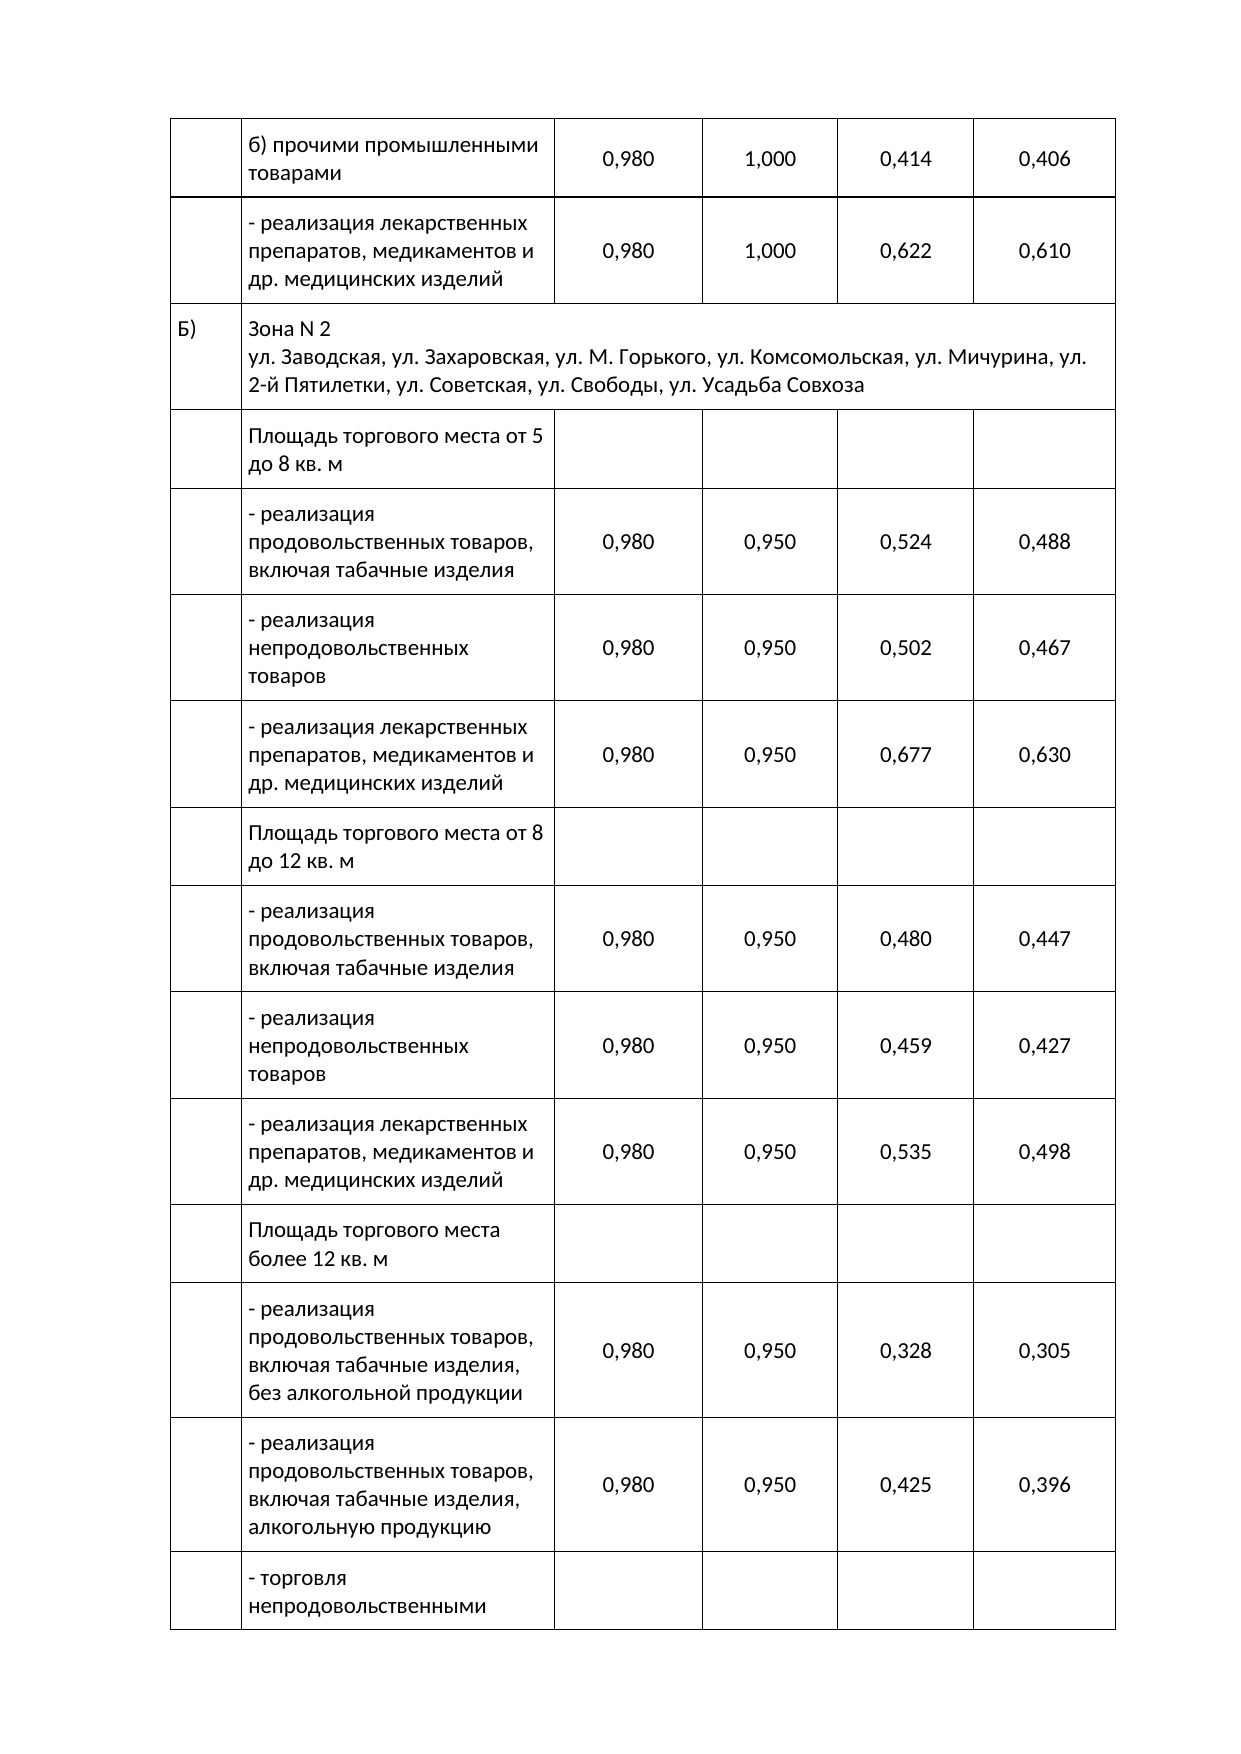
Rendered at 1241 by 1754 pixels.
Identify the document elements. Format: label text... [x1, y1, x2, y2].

table_cell 0,305 [974, 1283, 1115, 1417]
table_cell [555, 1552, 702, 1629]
table_cell 0,524 [838, 489, 973, 594]
table_cell 0,980 [555, 595, 702, 700]
table_cell [171, 410, 241, 487]
table_cell [555, 410, 702, 487]
table_cell 0,630 [974, 701, 1115, 807]
table_cell - реализация непродовольственных товаров [242, 992, 554, 1098]
table_cell [171, 992, 241, 1098]
table_cell [838, 808, 973, 885]
table_cell 0,535 [838, 1099, 973, 1204]
table_cell [974, 410, 1115, 487]
table_cell [838, 410, 973, 487]
table_cell 0,980 [555, 1418, 702, 1551]
table_cell - реализация продовольственных товаров, включая табачные изделия [242, 489, 554, 594]
table_cell 0,677 [838, 701, 973, 807]
table_cell - реализация лекарственных препаратов, медикаментов и др. медицинских изделий [242, 1099, 554, 1204]
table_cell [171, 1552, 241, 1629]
table_cell Б) [171, 304, 241, 409]
table_cell 0,502 [838, 595, 973, 700]
table_cell 0,447 [974, 886, 1115, 991]
table_cell 0,980 [555, 1099, 702, 1204]
table_cell 0,980 [555, 489, 702, 594]
table_cell 0,950 [703, 886, 837, 991]
table_cell 0,396 [974, 1418, 1115, 1551]
table_cell 0,459 [838, 992, 973, 1098]
table_cell - реализация продовольственных товаров, включая табачные изделия [242, 886, 554, 991]
table_cell 0,467 [974, 595, 1115, 700]
table_cell [703, 808, 837, 885]
table_cell 0,950 [703, 489, 837, 594]
table_cell - реализация лекарственных препаратов, медикаментов и др. медицинских изделий [242, 701, 554, 807]
table_cell [171, 595, 241, 700]
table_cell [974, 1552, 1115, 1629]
table_cell [171, 489, 241, 594]
table_cell 0,950 [703, 595, 837, 700]
table_cell [171, 701, 241, 807]
table_cell - реализация лекарственных препаратов, медикаментов и др. медицинских изделий [242, 198, 554, 303]
table_cell [171, 886, 241, 991]
table_cell - реализация продовольственных товаров, включая табачные изделия, без алкогольной продукции [242, 1283, 554, 1417]
table_cell Площадь торгового места более 12 кв. м [242, 1205, 554, 1282]
table_cell Площадь торгового места от 8 до 12 кв. м [242, 808, 554, 885]
table_cell 0,622 [838, 198, 973, 303]
table_cell 0,328 [838, 1283, 973, 1417]
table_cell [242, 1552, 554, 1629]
table_cell 0,980 [555, 1283, 702, 1417]
table_cell [703, 1205, 837, 1282]
table_cell [703, 410, 837, 487]
table_cell [838, 1205, 973, 1282]
table_cell 0,427 [974, 992, 1115, 1098]
table_cell [171, 119, 241, 196]
table_cell [171, 1099, 241, 1204]
table_cell [171, 808, 241, 885]
table_cell 0,950 [703, 1283, 837, 1417]
table_cell [555, 808, 702, 885]
table_cell 0,425 [838, 1418, 973, 1551]
table_cell 0,488 [974, 489, 1115, 594]
table_cell 0,610 [974, 198, 1115, 303]
table_cell [974, 1205, 1115, 1282]
table_cell 0,950 [703, 1418, 837, 1551]
table_cell 1,000 [703, 119, 837, 196]
table_cell Площадь торгового места от 5 до 8 кв. м [242, 410, 554, 487]
table_cell 0,414 [838, 119, 973, 196]
table_cell 0,980 [555, 198, 702, 303]
table_cell 0,980 [555, 886, 702, 991]
table_cell 0,980 [555, 119, 702, 196]
table_cell [171, 1283, 241, 1417]
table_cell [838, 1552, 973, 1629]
table_cell [171, 1205, 241, 1282]
table_cell 0,950 [703, 701, 837, 807]
table_cell 0,480 [838, 886, 973, 991]
table_cell [171, 1418, 241, 1551]
table_cell [555, 1205, 702, 1282]
table_cell 0,980 [555, 701, 702, 807]
table_cell [974, 808, 1115, 885]
table_cell [171, 198, 241, 303]
table_cell Зона N 2 ул. Заводская, ул. Захаровская, ул. М. Горького, ул. Комсомольская, ул. Мичурина, ул. 2-й Пятилетки, ул. Советская, ул. Свободы, ул. Усадьба Совхоза [242, 304, 1115, 409]
table_cell б) прочими промышленными товарами [242, 119, 554, 196]
table_cell - реализация продовольственных товаров, включая табачные изделия, алкогольную продукцию [242, 1418, 554, 1551]
table_cell 1,000 [703, 198, 837, 303]
table_cell 0,498 [974, 1099, 1115, 1204]
table_cell 0,980 [555, 992, 702, 1098]
table_cell 0,406 [974, 119, 1115, 196]
table_cell 0,950 [703, 992, 837, 1098]
table_cell 0,950 [703, 1099, 837, 1204]
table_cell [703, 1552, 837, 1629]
table_cell - реализация непродовольственных товаров [242, 595, 554, 700]
